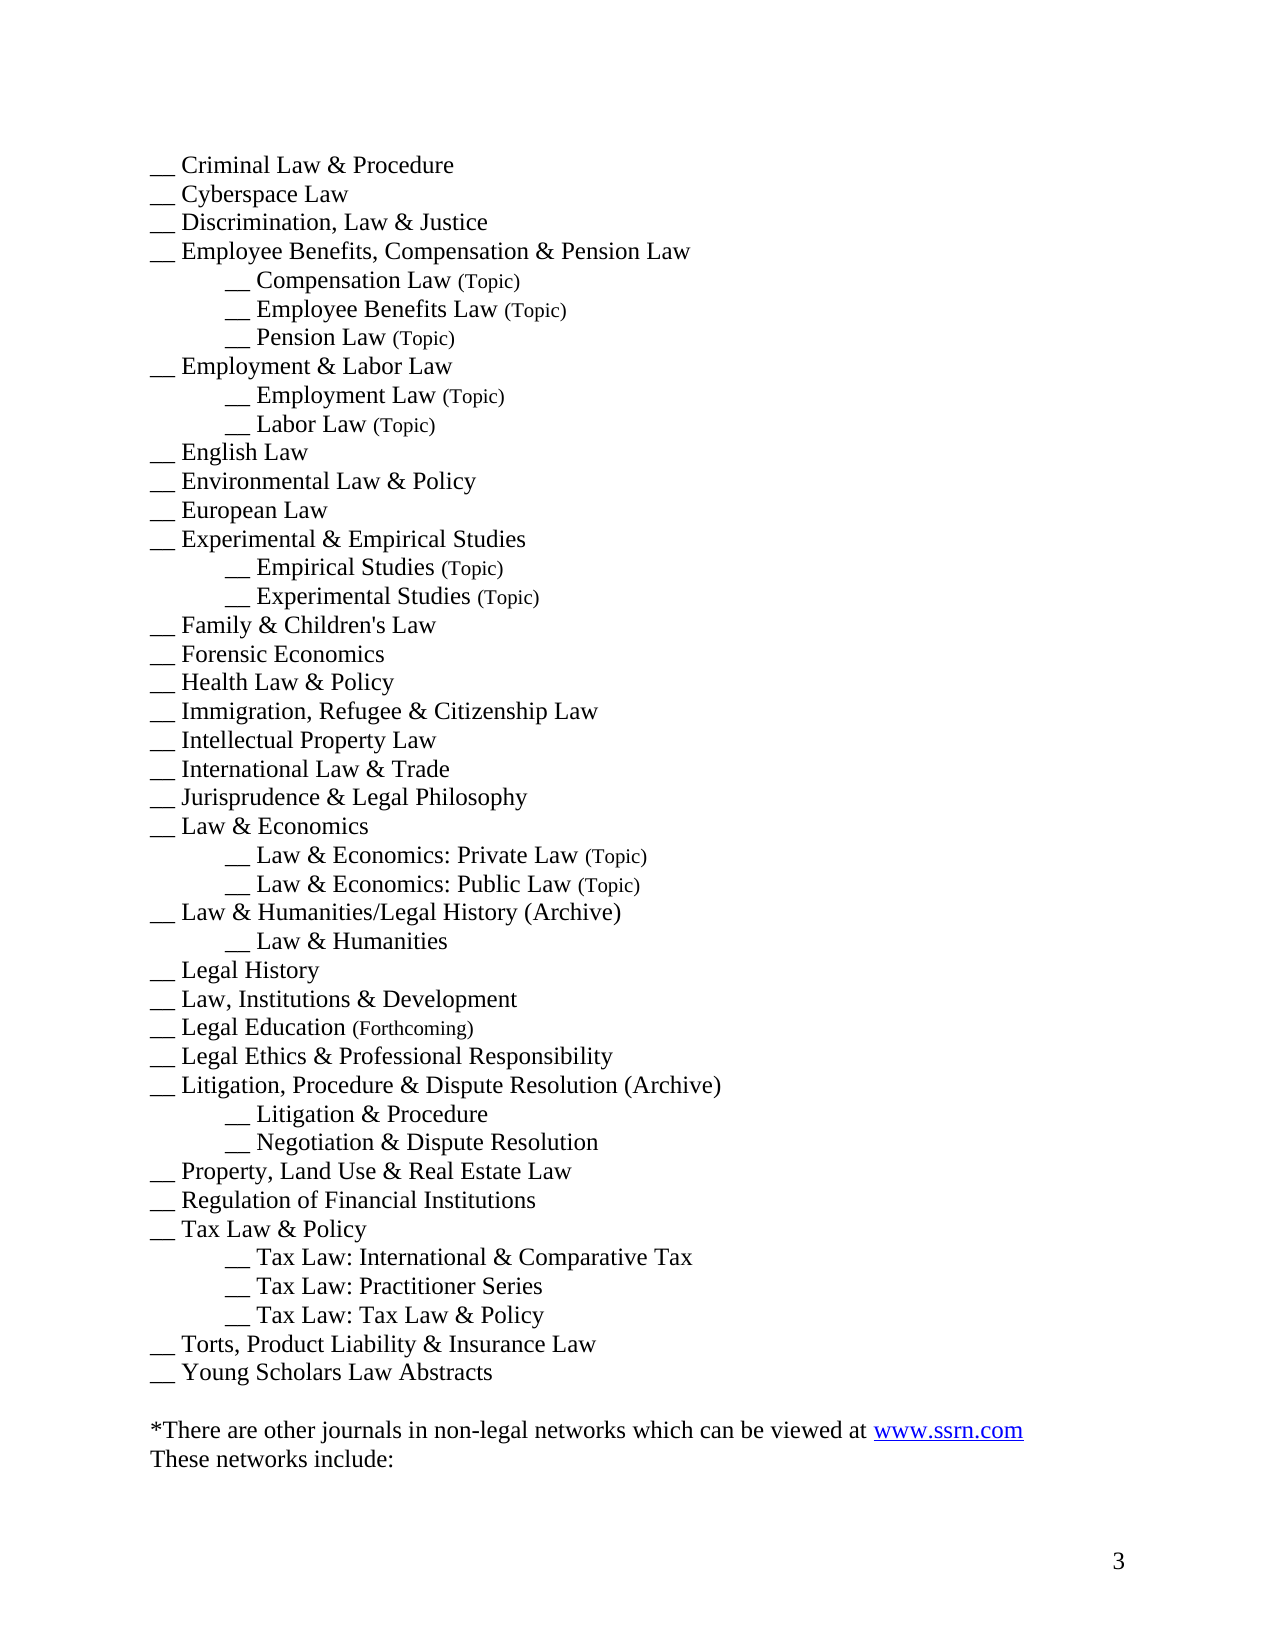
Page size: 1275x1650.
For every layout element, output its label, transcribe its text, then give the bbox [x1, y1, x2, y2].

text __ Health Law & Policy [150, 667, 1125, 696]
text __ Law & Humanities/Legal History (Archive) [150, 897, 1125, 926]
text __ Law & Economics: Private Law (Topic) [225, 840, 1125, 869]
text __ Tax Law: International & Comparative Tax [225, 1242, 1125, 1271]
text __ Experimental Studies (Topic) [150, 581, 1125, 610]
text __ English Law [150, 437, 1125, 466]
text __ Forensic Economics [150, 639, 1125, 667]
text __ Litigation & Procedure [225, 1099, 1125, 1127]
text __ Discrimination, Law & Justice [150, 207, 1125, 236]
text __ Tax Law: Tax Law & Policy [150, 1300, 1125, 1329]
text __ Family & Children's Law [150, 610, 1125, 639]
text __ Employment & Labor Law [150, 351, 1125, 380]
text __ Labor Law (Topic) [150, 409, 1125, 437]
text __ Regulation of Financial Institutions [150, 1185, 1125, 1214]
text __ Tax Law: Practitioner Series [225, 1271, 1125, 1300]
text __ Cyberspace Law [150, 179, 1125, 207]
text __ Intellectual Property Law [150, 725, 1125, 754]
text These networks include: [150, 1444, 1125, 1472]
text __ Employment Law (Topic) [225, 380, 1125, 409]
text __ Pension Law (Topic) [150, 322, 1125, 351]
text __ Legal Education (Forthcoming) [150, 1012, 1125, 1041]
text __ Tax Law & Policy [150, 1214, 1125, 1242]
text __ Environmental Law & Policy [150, 466, 1125, 495]
text __ Criminal Law & Procedure [150, 150, 1125, 179]
text __ Employee Benefits, Compensation & Pension Law [150, 236, 1125, 265]
text __ Legal Ethics & Professional Responsibility [150, 1041, 1125, 1070]
text __ Negotiation & Dispute Resolution [150, 1127, 1125, 1156]
text __ Jurisprudence & Legal Philosophy [150, 782, 1125, 811]
text __ International Law & Trade [150, 754, 1125, 782]
text __ Empirical Studies (Topic) [225, 552, 1125, 581]
text __ Law & Economics [150, 811, 1125, 840]
text __ Young Scholars Law Abstracts [150, 1357, 1125, 1386]
text __ Legal History [150, 955, 1125, 984]
text __ European Law [150, 495, 1125, 524]
text __ Law, Institutions & Development [150, 984, 1125, 1012]
text __ Experimental & Empirical Studies [150, 524, 1125, 552]
text __ Property, Land Use & Real Estate Law [150, 1156, 1125, 1185]
text *There are other journals in non-legal networks which can be viewed at www.ssrn.com [150, 1415, 1125, 1444]
text __ Law & Humanities [225, 926, 1125, 955]
text __ Torts, Product Liability & Insurance Law [150, 1329, 1125, 1357]
text __ Compensation Law (Topic) [225, 265, 1125, 294]
text __ Immigration, Refugee & Citizenship Law [150, 696, 1125, 725]
text __ Law & Economics: Public Law (Topic) [150, 869, 1125, 897]
text __ Litigation, Procedure & Dispute Resolution (Archive) [150, 1070, 1125, 1099]
text __ Employee Benefits Law (Topic) [225, 294, 1125, 322]
